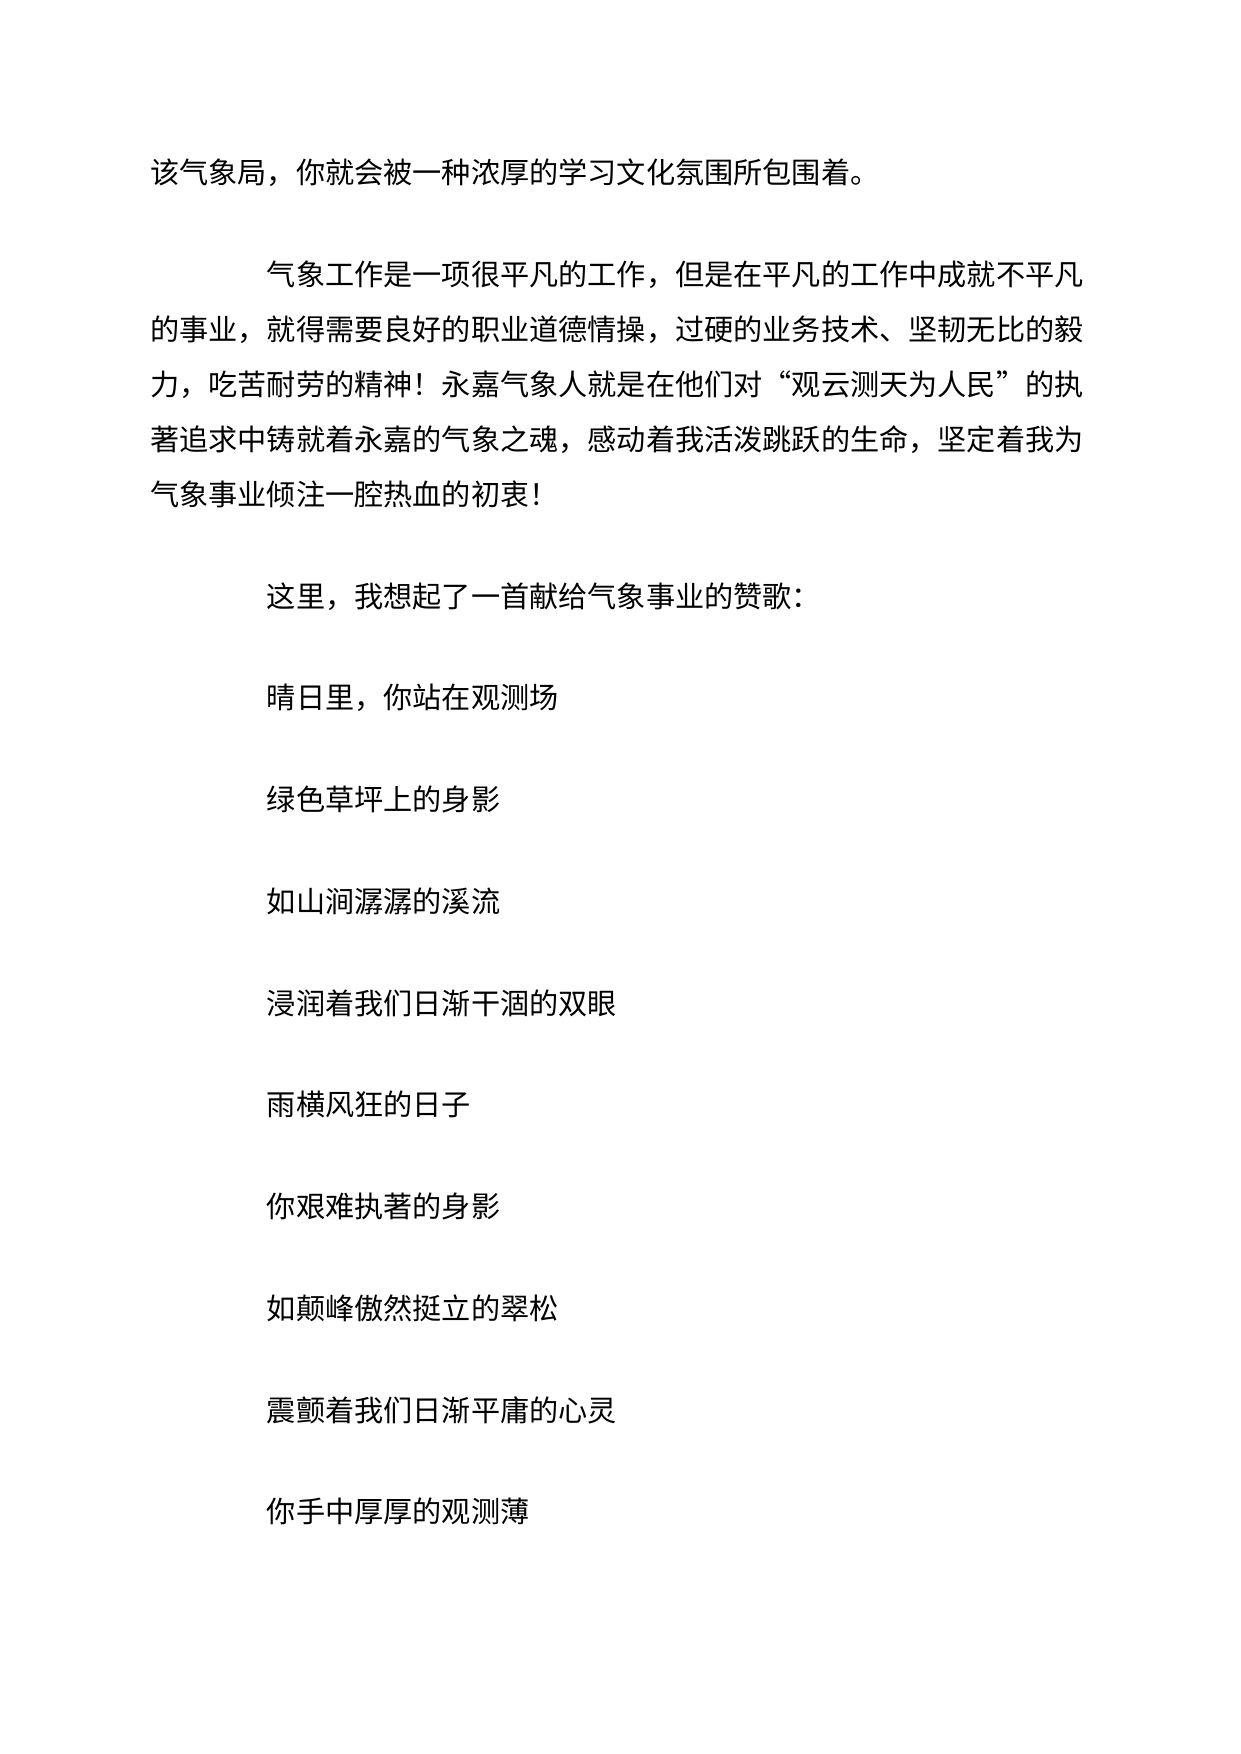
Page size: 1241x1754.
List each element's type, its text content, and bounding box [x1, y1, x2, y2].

text 如颠峰傲然挺立的翠松 [150, 1286, 1090, 1328]
text 你手中厚厚的观测薄 [150, 1489, 1090, 1531]
text 你艰难执著的身影 [150, 1184, 1090, 1226]
text 气象工作是一项很平凡的工作，但是在平凡的工作中成就不平凡的事业，就得需要良好的职业道德情操，过硬的业务技术、坚韧无比的毅力，吃苦耐劳的精神！永嘉气象人就是在他们对“观云测天为人民”的执著追求中铸就着永嘉的气象之魂，感动着我活泼跳跃的生命，坚定着我为气象事业倾注一腔热血的初衷！ [150, 252, 1090, 514]
text 雨横风狂的日子 [150, 1082, 1090, 1124]
text 这里，我想起了一首献给气象事业的赞歌： [150, 573, 1090, 615]
text 绿色草坪上的身影 [150, 777, 1090, 819]
text 晴日里，你站在观测场 [150, 675, 1090, 717]
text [150, 150, 1090, 192]
text 浸润着我们日渐干涸的双眼 [150, 980, 1090, 1022]
text 如山涧潺潺的溪流 [150, 878, 1090, 921]
text 震颤着我们日渐平庸的心灵 [150, 1387, 1090, 1429]
